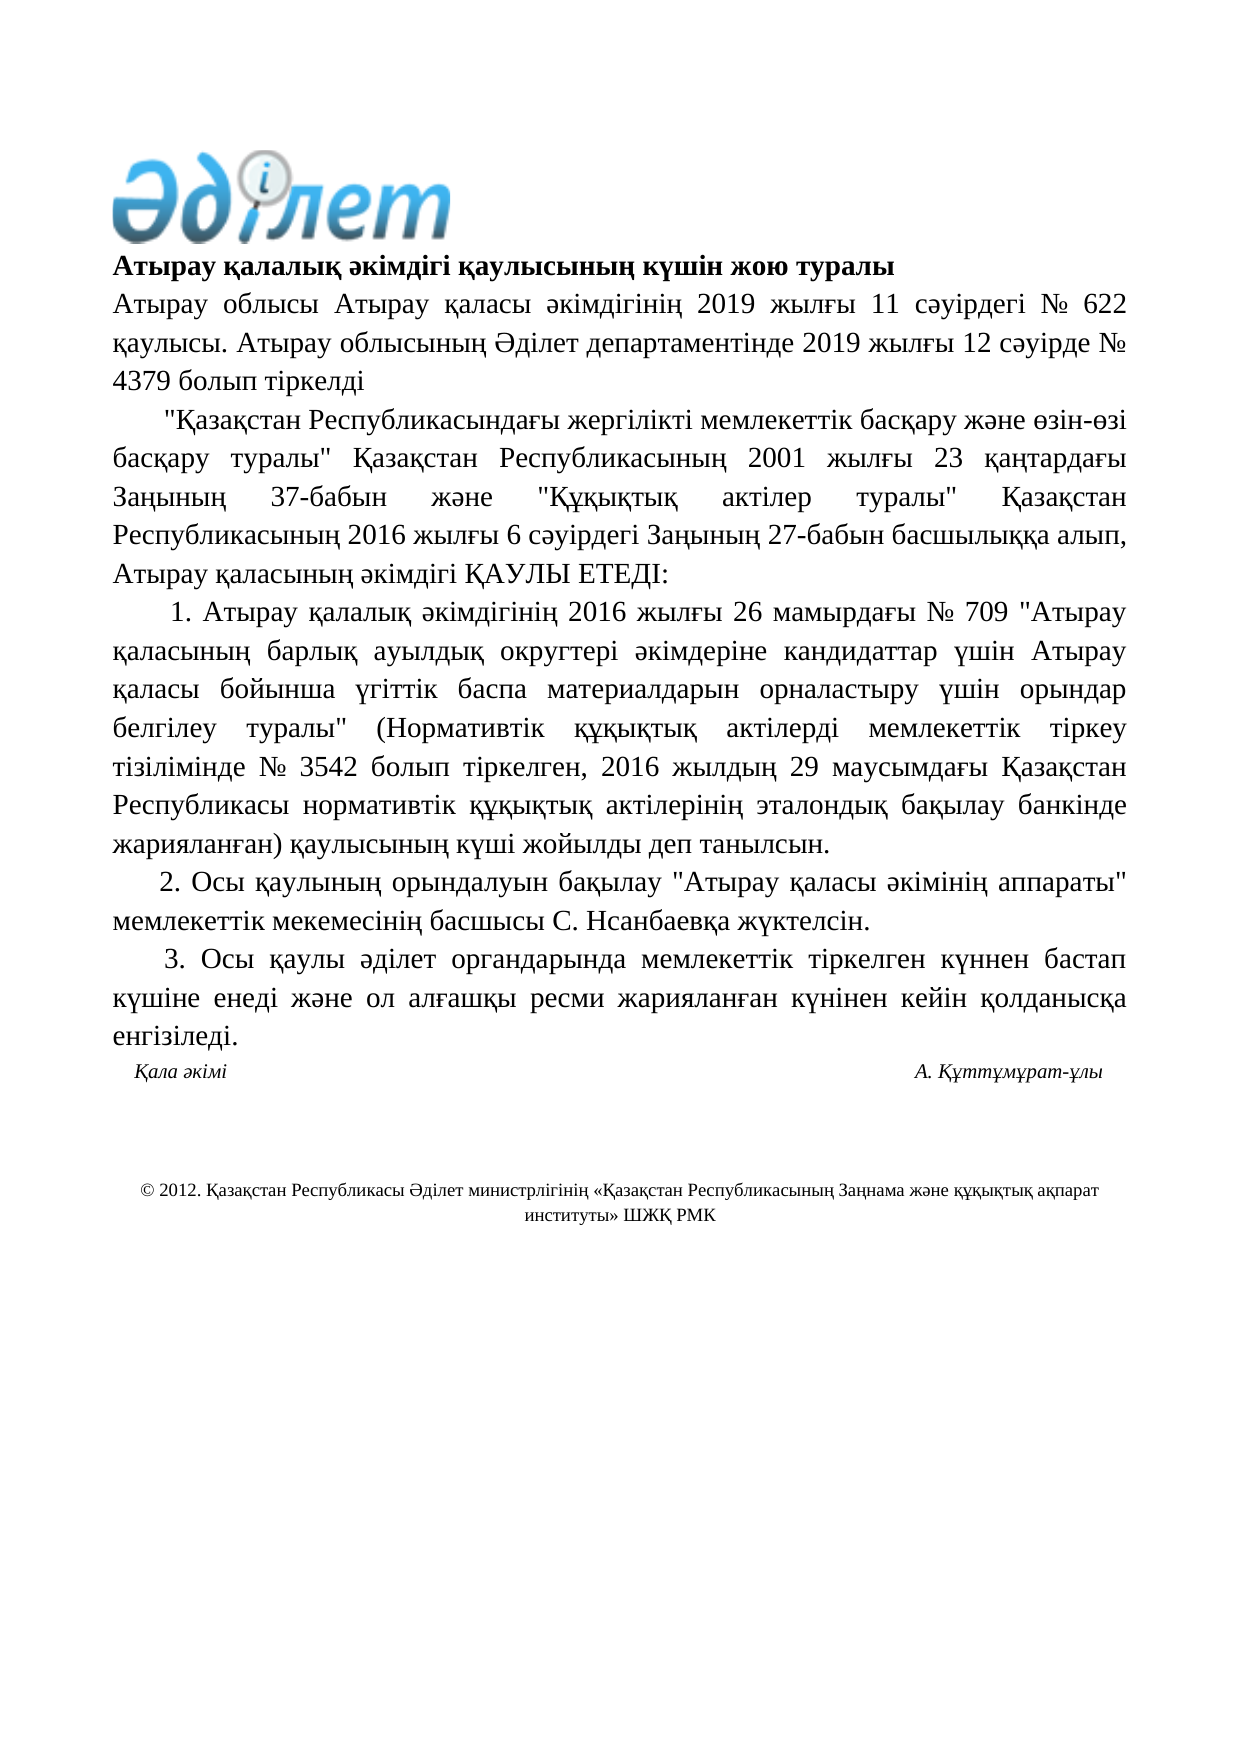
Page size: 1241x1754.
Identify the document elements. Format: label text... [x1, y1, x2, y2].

text 2. Осы қаулының орындалуын бақылау "Атырау қаласы әкімінің аппараты" мемлекеттік мекемесінің басшысы С. Нсанбаевқа жүктелсін. [112, 864, 1128, 936]
text 3. Осы қаулы әділет органдарында мемлекеттік тіркелген күннен бастап күшіне енеді және ол алғашқы ресми жарияланған күнінен кейін қолданысқа енгізіледі. [112, 941, 1128, 1052]
picture [112, 150, 451, 244]
text "Қазақстан Республикасындағы жергілікті мемлекеттік басқару және өзін-өзі басқару туралы" Қазақстан Республикасының 2001 жылғы 23 қаңтардағы Заңының 37-бабын және "Құқықтық актілер туралы" Қазақстан Республикасының 2016 жылғы 6 сәуірдегі Заңының 27-бабын басшылыққа алып, Атырау қаласының әкімдігі ҚАУЛЫ ЕТЕДІ: [112, 402, 1128, 589]
text Атырау қалалық әкімдігі қаулысының күшін жою туралы [112, 248, 1128, 281]
table_header А. Құттұмұрат-ұлы [913, 1057, 1240, 1088]
text 1. Атырау қалалық әкімдігінің 2016 жылғы 26 мамырдағы № 709 "Атырау қаласының барлық ауылдық округтері әкімдеріне кандидаттар үшін Атырау қаласы бойынша үгіттік баспа материалдарын орналастыру үшін орындар белгілеу туралы" (Нормативтік құқықтық актілерді мемлекеттік тіркеу тізілімінде № 3542 болып тіркелген, 2016 жылдың 29 маусымдағы Қазақстан Республикасы нормативтік құқықтық актілерінің эталондық бақылау банкінде жарияланған) қаулысының күші жойылды деп танылсын. [112, 594, 1128, 859]
text Атырау облысы Атырау қаласы әкімдігінің 2019 жылғы 11 сәуірдегі № 622 қаулысы. Атырау облысының Әділет департаментінде 2019 жылғы 12 сәуірде № 4379 болып тіркелді [112, 286, 1128, 397]
table_header Қала әкімі [101, 1057, 913, 1088]
text © 2012. Қазақстан Республикасы Әділет министрлігінің «Қазақстан Республикасының Заңнама және құқықтық ақпарат институты» ШЖҚ РМК [112, 1179, 1128, 1225]
